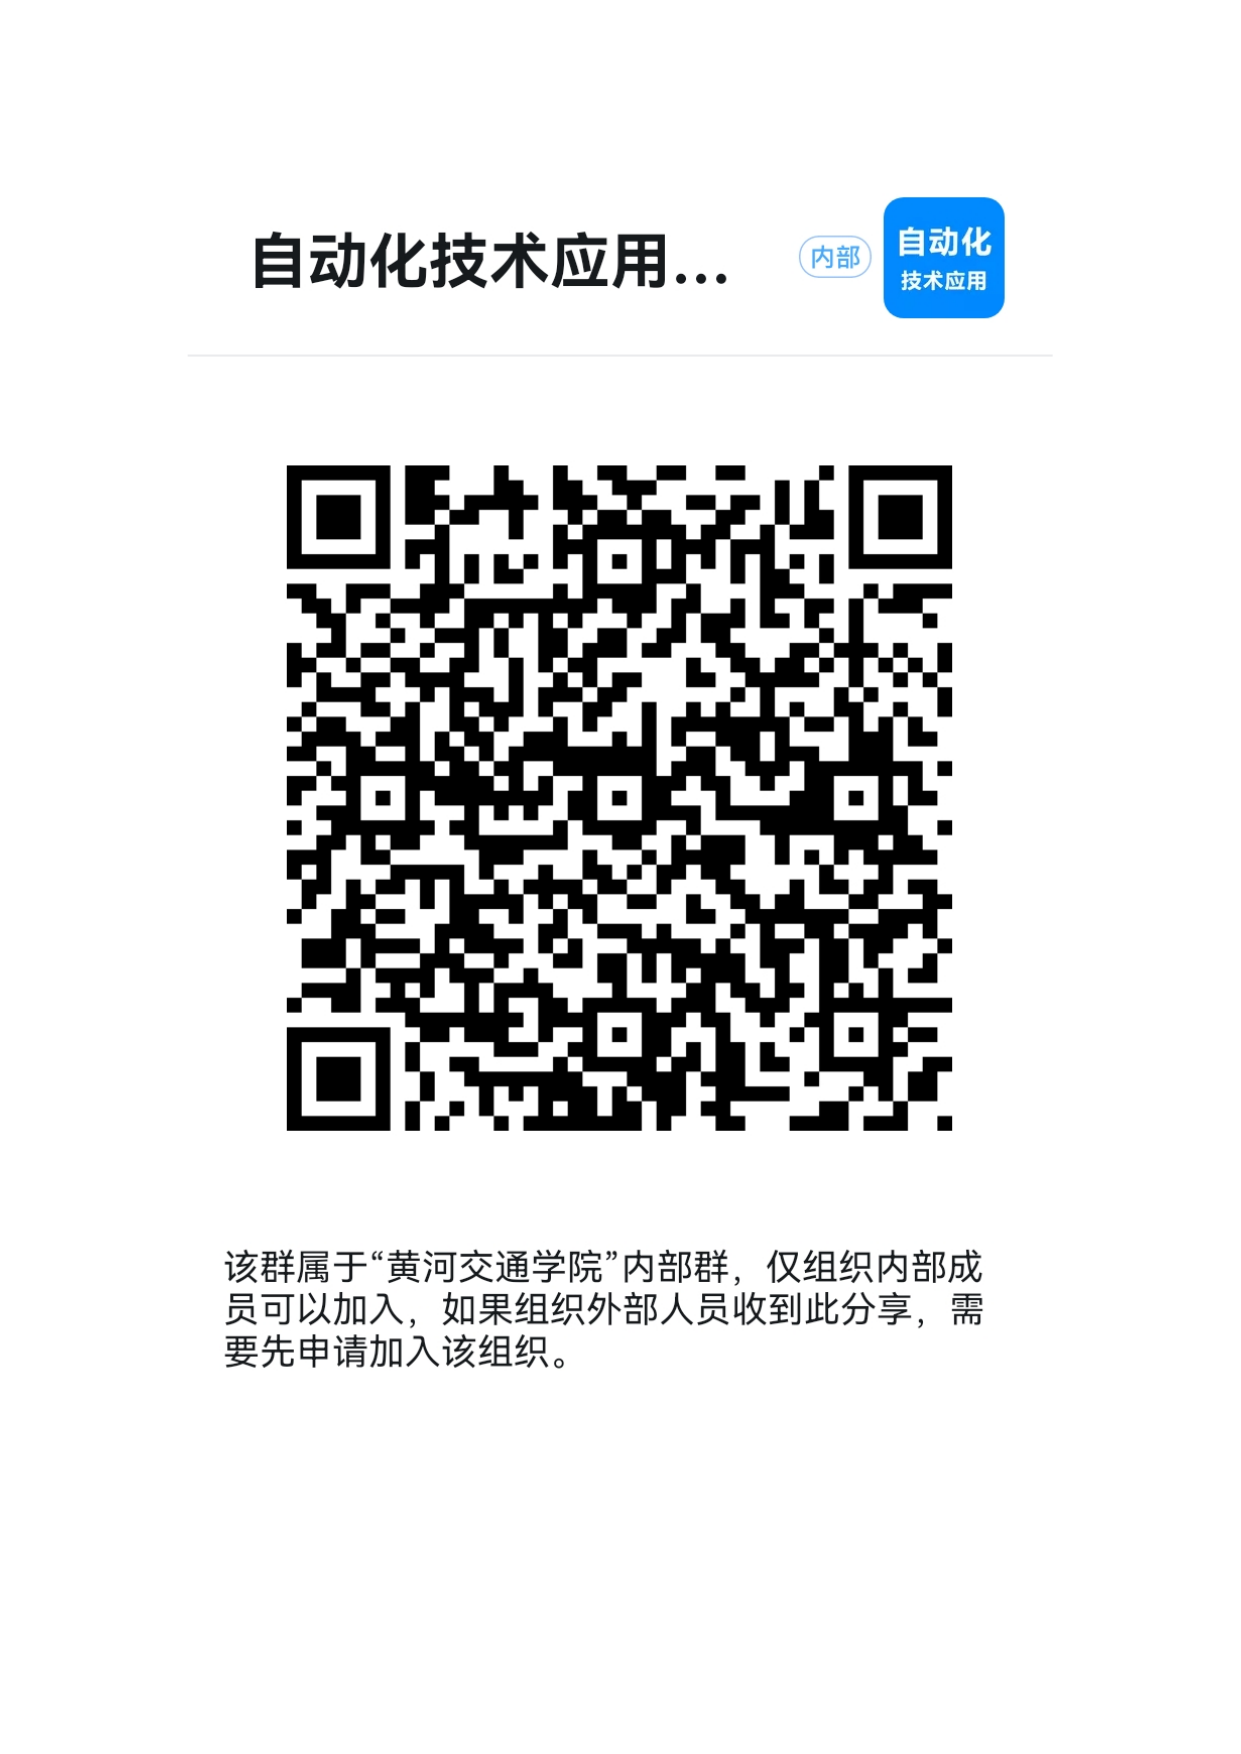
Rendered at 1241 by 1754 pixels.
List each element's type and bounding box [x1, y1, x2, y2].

picture [187, 162, 1053, 1410]
